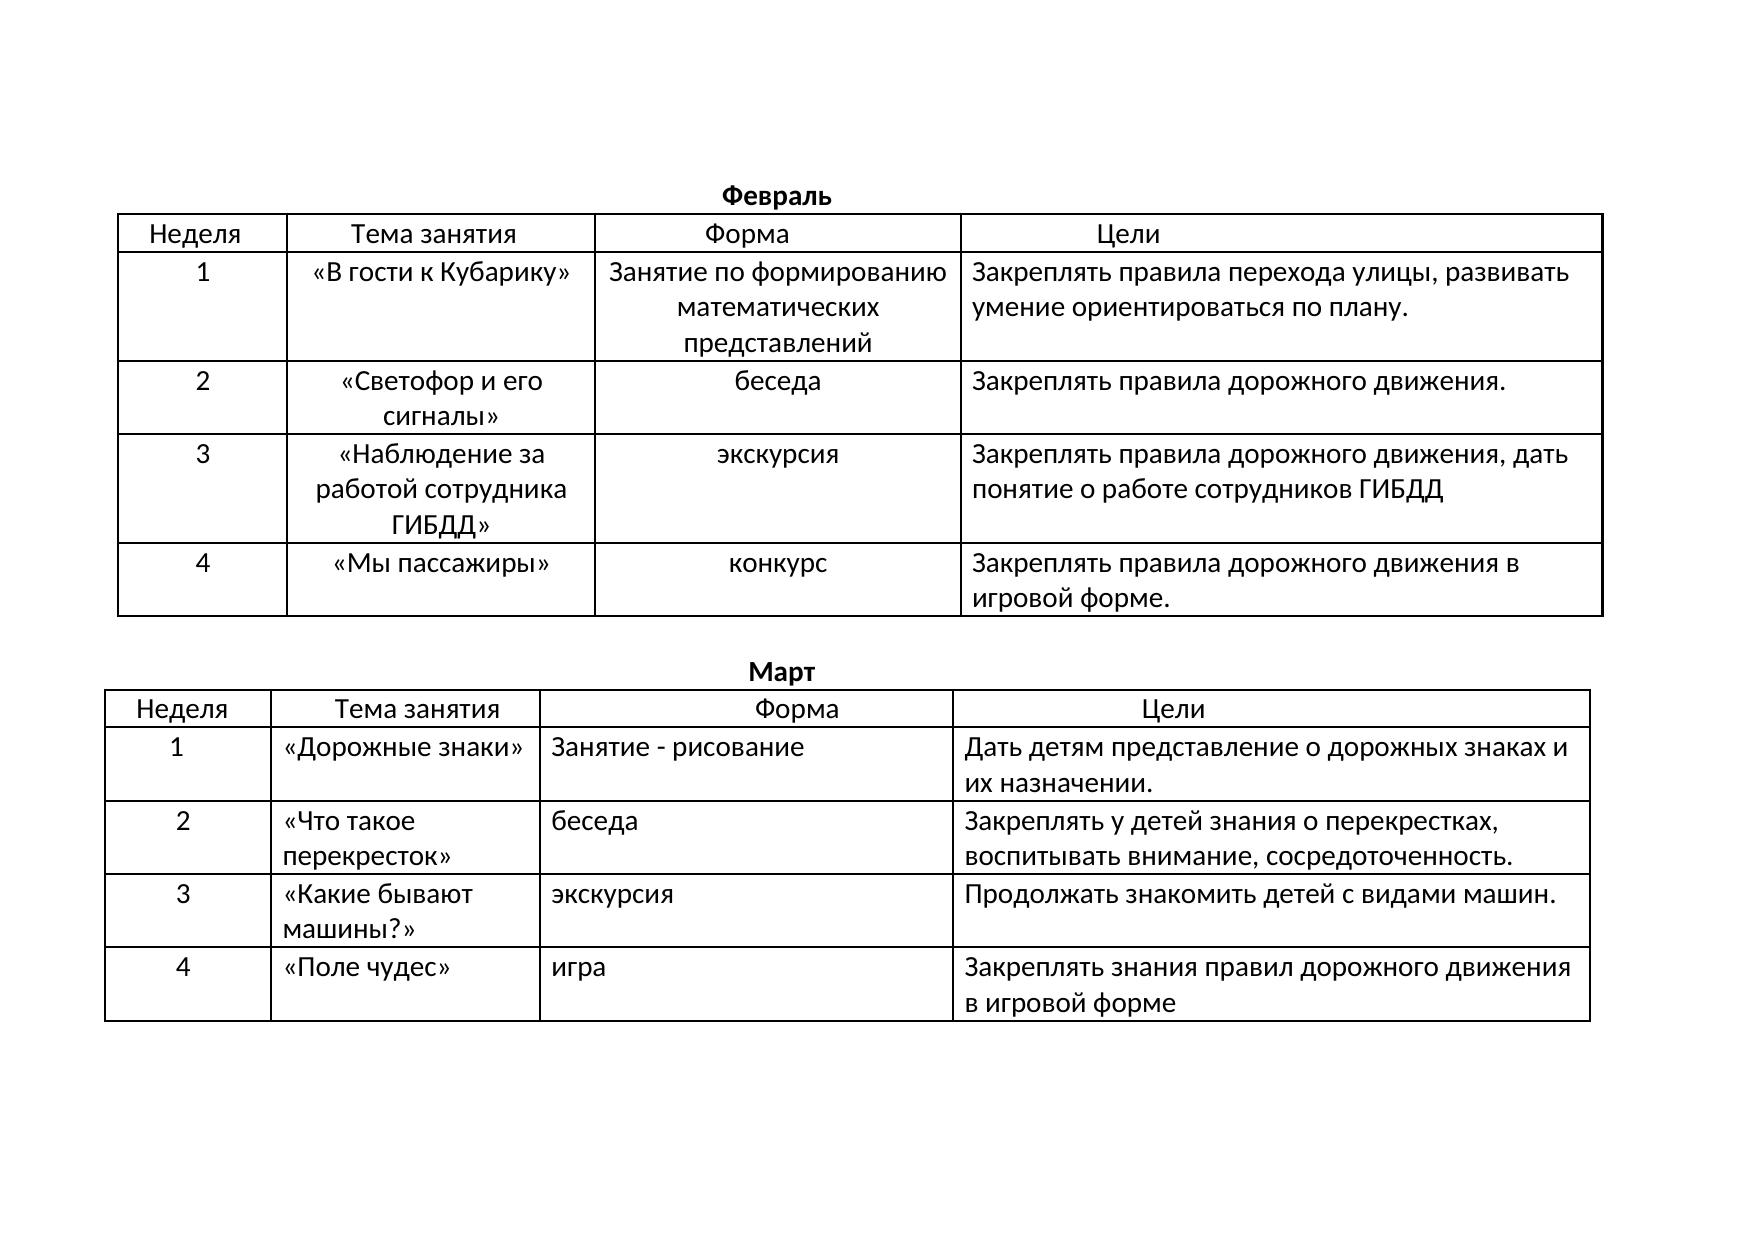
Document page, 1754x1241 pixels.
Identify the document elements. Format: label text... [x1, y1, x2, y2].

table_cell «Мы пассажиры» [288, 544, 594, 615]
table_cell «Светофор и его сигналы» [288, 362, 594, 433]
table_cell Закреплять у детей знания о перекрестках, воспитывать внимание, сосредоточенность. [954, 802, 1589, 873]
table_cell беседа [596, 362, 960, 433]
table_cell 3 [119, 435, 286, 542]
table_header Цели [962, 215, 1601, 251]
table_cell 4 [106, 948, 270, 1019]
table_cell «Наблюдение за работой сотрудника ГИБДД» [288, 435, 594, 542]
table_cell Занятие по формированию математических представлений [596, 253, 960, 359]
table_cell 2 [119, 362, 286, 433]
table_cell 4 [119, 544, 286, 615]
table_cell экскурсия [596, 435, 960, 542]
table_cell конкурс [596, 544, 960, 615]
table_header Неделя [106, 691, 270, 726]
table_cell Закреплять правила дорожного движения, дать понятие о работе сотрудников ГИБДД [962, 435, 1601, 542]
table_cell «В гости к Кубарику» [288, 253, 594, 359]
table_cell «Дорожные знаки» [272, 728, 539, 799]
table_cell Закреплять правила дорожного движения в игровой форме. [962, 544, 1601, 615]
table_header Форма [541, 691, 952, 726]
table_header Неделя [119, 215, 286, 251]
table_cell 3 [106, 875, 270, 946]
table_cell 1 [119, 253, 286, 359]
table_cell «Какие бывают машины?» [272, 875, 539, 946]
table_cell экскурсия [541, 875, 952, 946]
table_cell Занятие - рисование [541, 728, 952, 799]
table_cell 2 [106, 802, 270, 873]
table_cell беседа [541, 802, 952, 873]
table_cell игра [541, 948, 952, 1019]
table_header Форма [596, 215, 960, 251]
text Март [118, 617, 1636, 688]
table_header Тема занятия [288, 215, 594, 251]
table_cell Закреплять правила дорожного движения. [962, 362, 1601, 433]
table_cell Закреплять правила перехода улицы, развивать умение ориентироваться по плану. [962, 253, 1601, 359]
table_cell «Поле чудес» [272, 948, 539, 1019]
table_header Тема занятия [272, 691, 539, 726]
table_cell 1 [106, 728, 270, 799]
table_header Цели [954, 691, 1589, 726]
table_cell Закреплять знания правил дорожного движения в игровой форме [954, 948, 1589, 1019]
text Февраль [118, 177, 1636, 213]
table_cell Дать детям представление о дорожных знаках и их назначении. [954, 728, 1589, 799]
table_cell «Что такое перекресток» [272, 802, 539, 873]
table_cell Продолжать знакомить детей с видами машин. [954, 875, 1589, 946]
